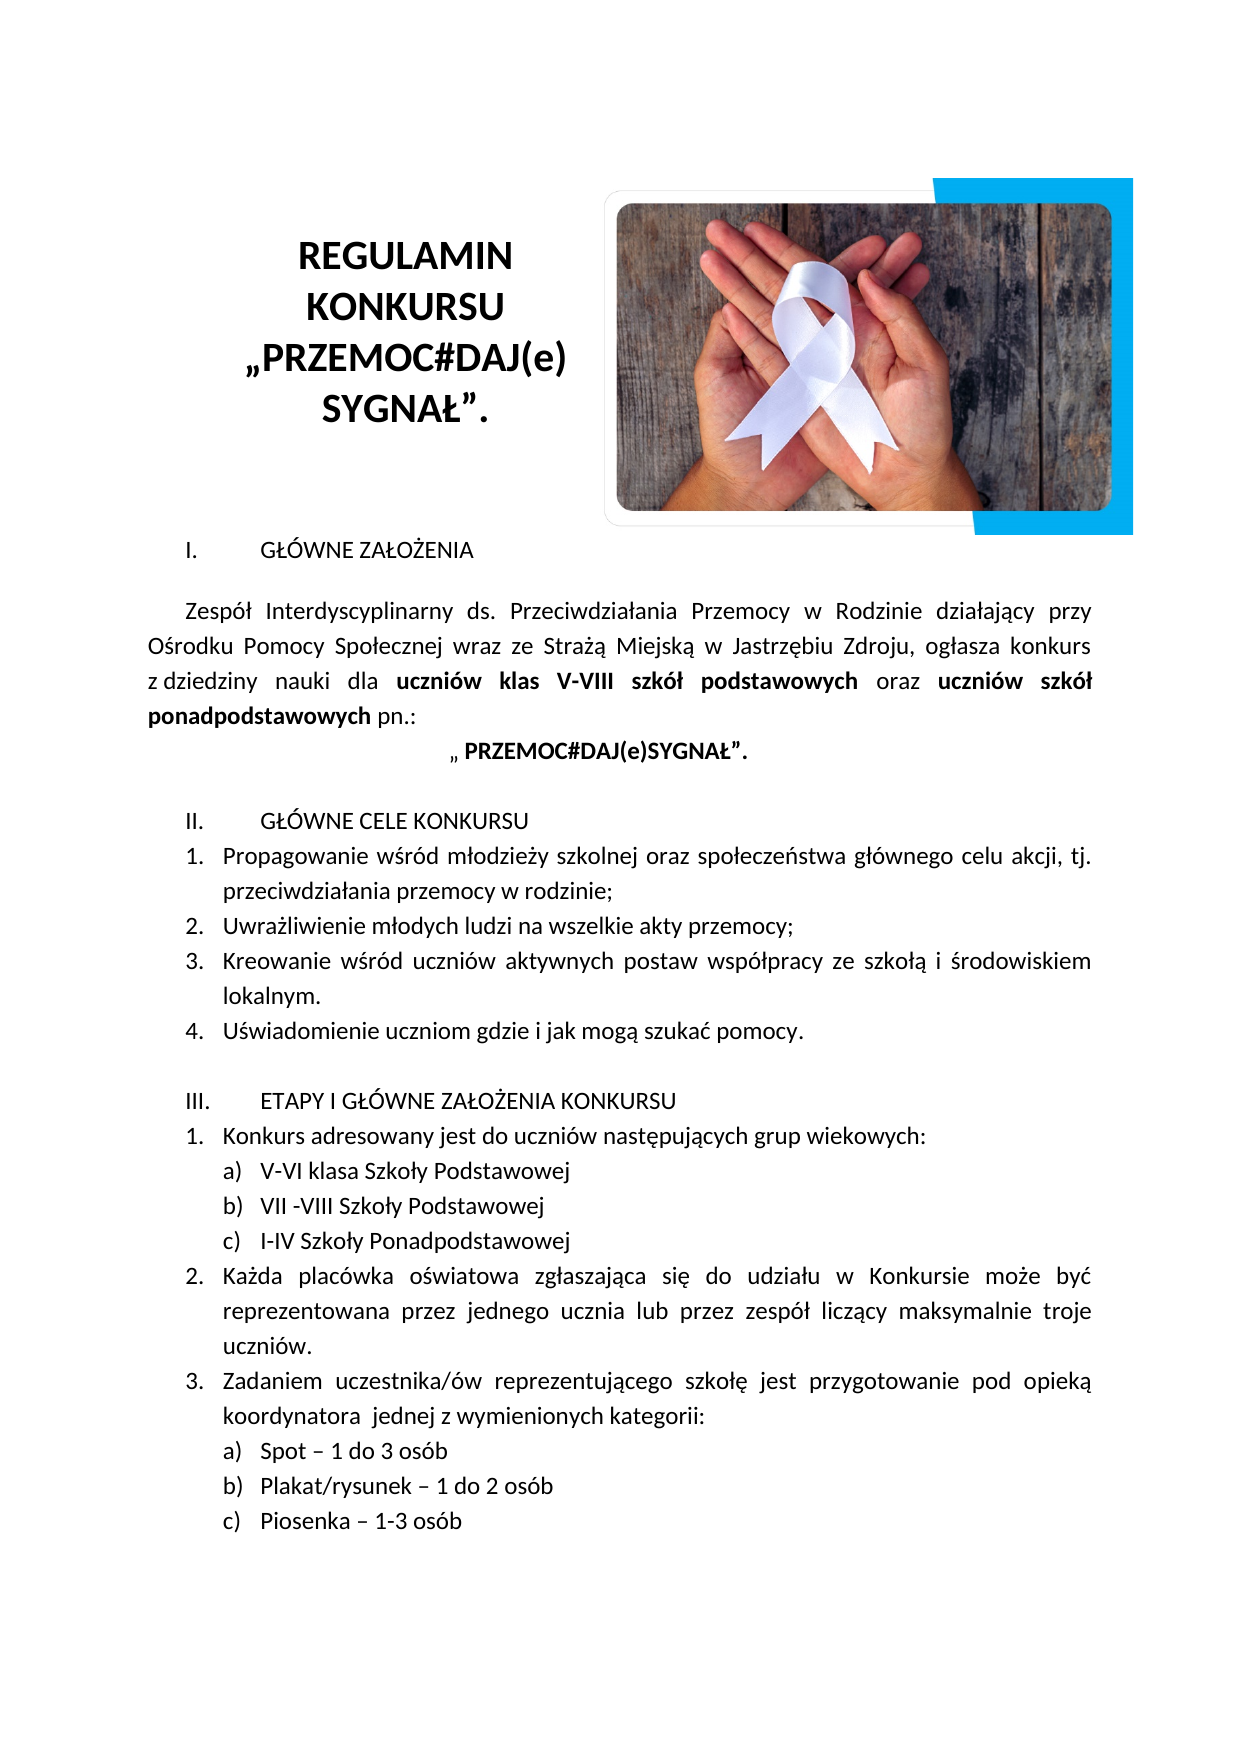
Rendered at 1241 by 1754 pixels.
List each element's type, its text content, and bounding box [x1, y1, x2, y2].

picture [594, 178, 1111, 535]
list Każda placówka oświatowa zgłaszająca się do udziału w Konkursie może być reprezentowana przez jednego ucznia lub przez zespół liczący maksymalnie troje uczniów. [185, 1260, 1093, 1361]
list Plakat/rysunek – 1 do 2 osób [223, 1470, 1093, 1501]
list Piosenka – 1-3 osób [223, 1505, 1093, 1536]
list V-VI klasa Szkoły Podstawowej [223, 1155, 1093, 1186]
table_header [85, 143, 1156, 534]
list I-IV Szkoły Ponadpodstawowej [223, 1225, 1093, 1256]
list Spot – 1 do 3 osób [223, 1435, 1093, 1466]
list Uwrażliwienie młodych ludzi na wszelkie akty przemocy; [185, 910, 1093, 941]
text „ PRZEMOC#DAJ(e)SYGNAŁ”. [369, 735, 1093, 766]
list Propagowanie wśród młodzieży szkolnej oraz społeczeństwa głównego celu akcji, tj. przeciwdziałania przemocy w rodzinie; [185, 840, 1093, 906]
list Zadaniem uczestnika/ów reprezentującego szkołę jest przygotowanie pod opieką koordynatora jednej z wymienionych kategorii: [185, 1365, 1093, 1431]
list GŁÓWNE CELE KONKURSU [185, 805, 1093, 836]
list Konkurs adresowany jest do uczniów następujących grup wiekowych: [185, 1120, 1093, 1151]
text Zespół Interdyscyplinarny ds. Przeciwdziałania Przemocy w Rodzinie działający przy Ośrodku Pomocy Społecznej wraz ze Strażą Miejską w Jastrzębiu Zdroju, ogłasza konkurs z dziedziny nauki dla uczniów klas V-VIII szkół podstawowych oraz uczniów szkół ponadpodstawowych pn.: [148, 595, 1093, 731]
list Uświadomienie uczniom gdzie i jak mogą szukać pomocy. [185, 1015, 1093, 1046]
list GŁÓWNE ZAŁOŻENIA [185, 534, 1093, 565]
list ETAPY I GŁÓWNE ZAŁOŻENIA KONKURSU [185, 1085, 1093, 1116]
list VII -VIII Szkoły Podstawowej [223, 1190, 1093, 1221]
list Kreowanie wśród uczniów aktywnych postaw współpracy ze szkołą i środowiskiem lokalnym. [185, 945, 1093, 1011]
